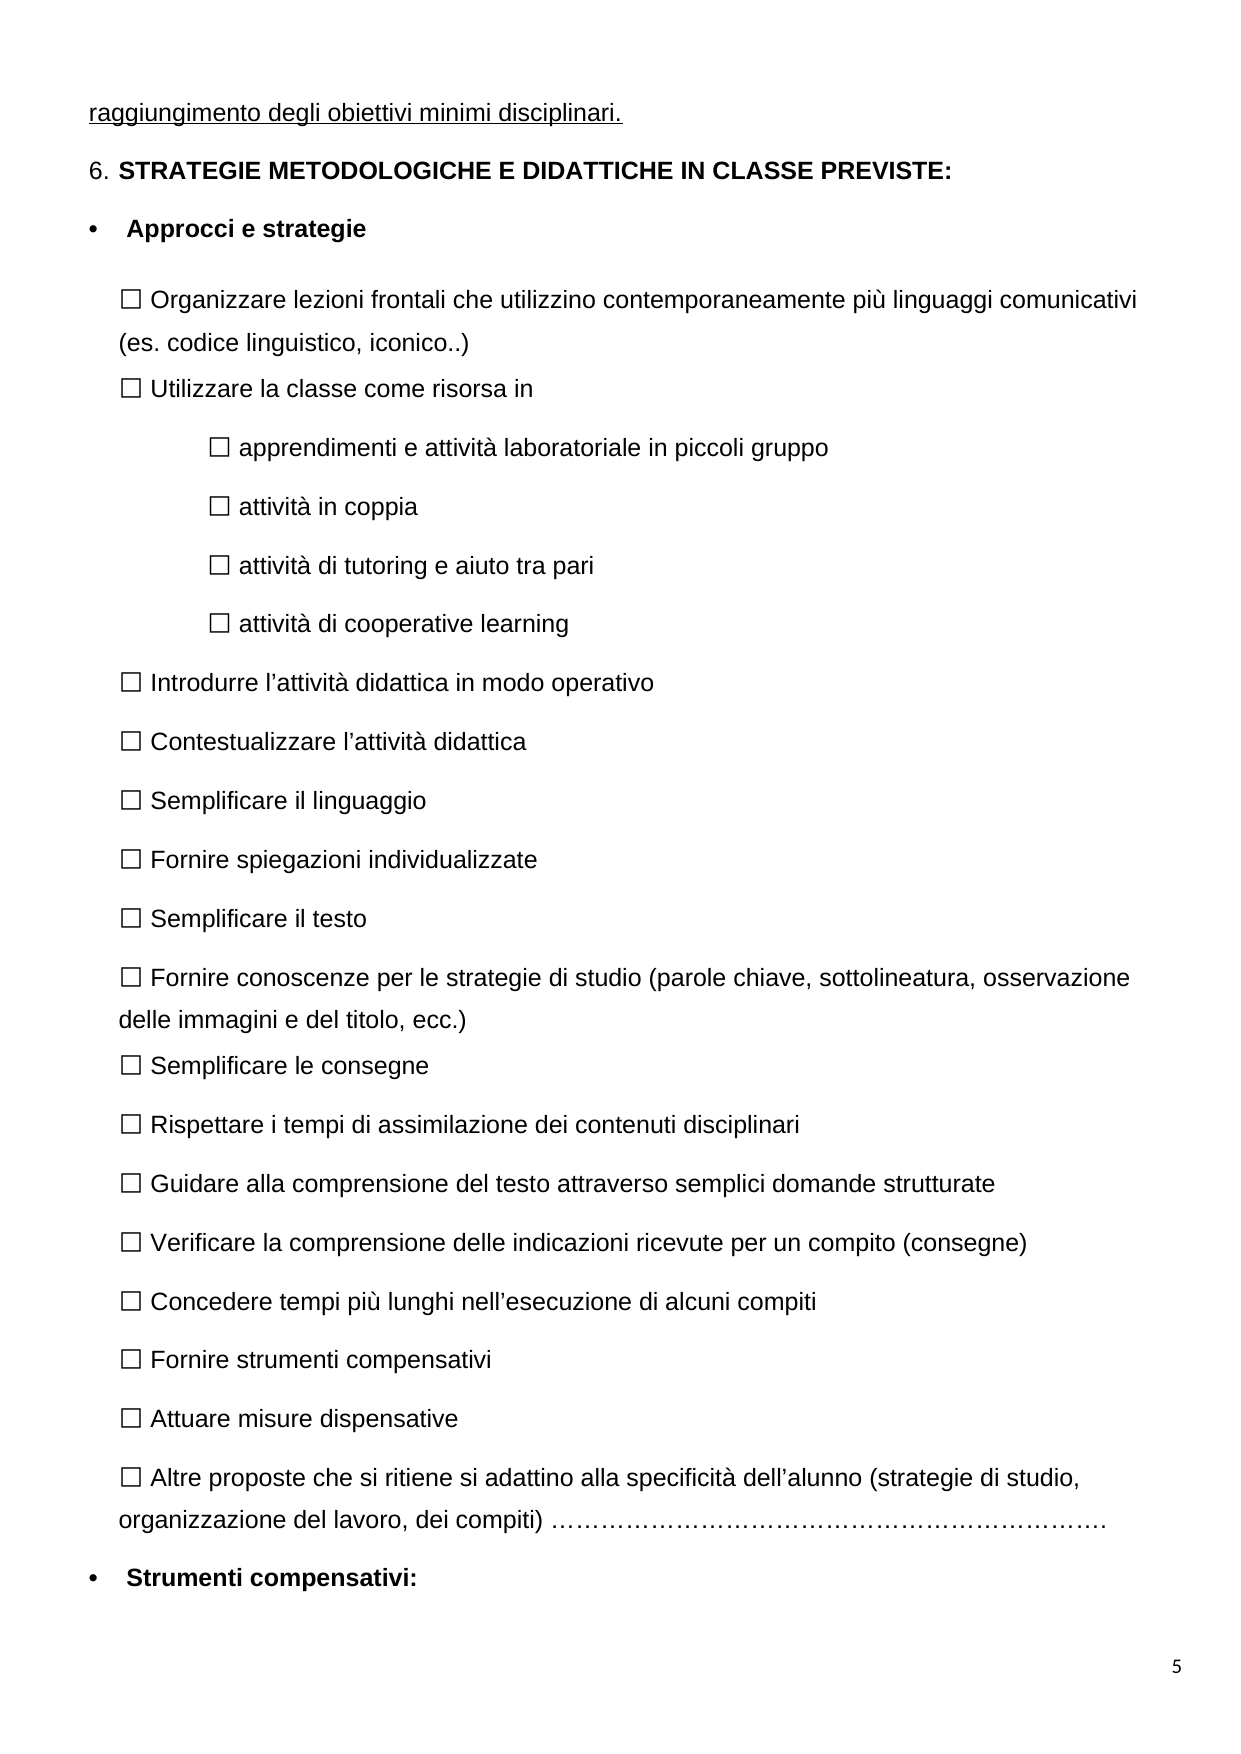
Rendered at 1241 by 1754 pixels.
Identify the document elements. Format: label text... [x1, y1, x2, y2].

list Strumenti compensativi: [89, 1563, 1182, 1592]
text ⬜ attività in coppia [118, 478, 1182, 529]
text ⬜ Introdurre l’attività didattica in modo operativo [118, 655, 1182, 706]
text ⬜ Contestualizzare l’attività didattica [118, 714, 1182, 765]
text ⬜ attività di tutoring e aiuto tra pari [118, 537, 1182, 588]
text ⬜ Fornire strumenti compensativi [118, 1332, 1182, 1383]
text ⬜ Rispettare i tempi di assimilazione dei contenuti disciplinari [118, 1096, 1182, 1148]
text ⬜ Semplificare il linguaggio [118, 772, 1182, 824]
text ⬜ Guidare alla comprensione del testo attraverso semplici domande strutturate [118, 1155, 1182, 1207]
text ⬜ Verificare la comprensione delle indicazioni ricevute per un compito (consegne) [118, 1214, 1182, 1265]
text ⬜ Semplificare le consegne [118, 1038, 1182, 1089]
text ⬜ Fornire conoscenze per le strategie di studio (parole chiave, sottolineatura, osservazione delle immagini e del titolo, ecc.) [118, 949, 1182, 1033]
text ⬜ Semplificare il testo [118, 890, 1182, 941]
text ⬜ attività di cooperative learning [118, 596, 1182, 647]
text ⬜ Attuare misure dispensative [118, 1391, 1182, 1442]
list Approcci e strategie [89, 214, 1182, 243]
text ⬜ Concedere tempi più lunghi nell’esecuzione di alcuni compiti [118, 1273, 1182, 1324]
text ⬜ Fornire spiegazioni individualizzate [118, 831, 1182, 883]
text ⬜ Organizzare lezioni frontali che utilizzino contemporaneamente più linguaggi comunicativi (es. codice linguistico, iconico..) [118, 272, 1182, 356]
text ⬜ Altre proposte che si ritiene si adattino alla specificità dell’alunno (strategie di studio, organizzazione del lavoro, dei compiti) …………………………………………………………. [118, 1449, 1182, 1534]
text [89, 98, 1176, 127]
text ⬜ Utilizzare la classe come risorsa in [118, 361, 1182, 412]
list STRATEGIE METODOLOGICHE E DIDATTICHE IN CLASSE PREVISTE: [89, 156, 1182, 185]
text ⬜ apprendimenti e attività laboratoriale in piccoli gruppo [118, 419, 1182, 471]
